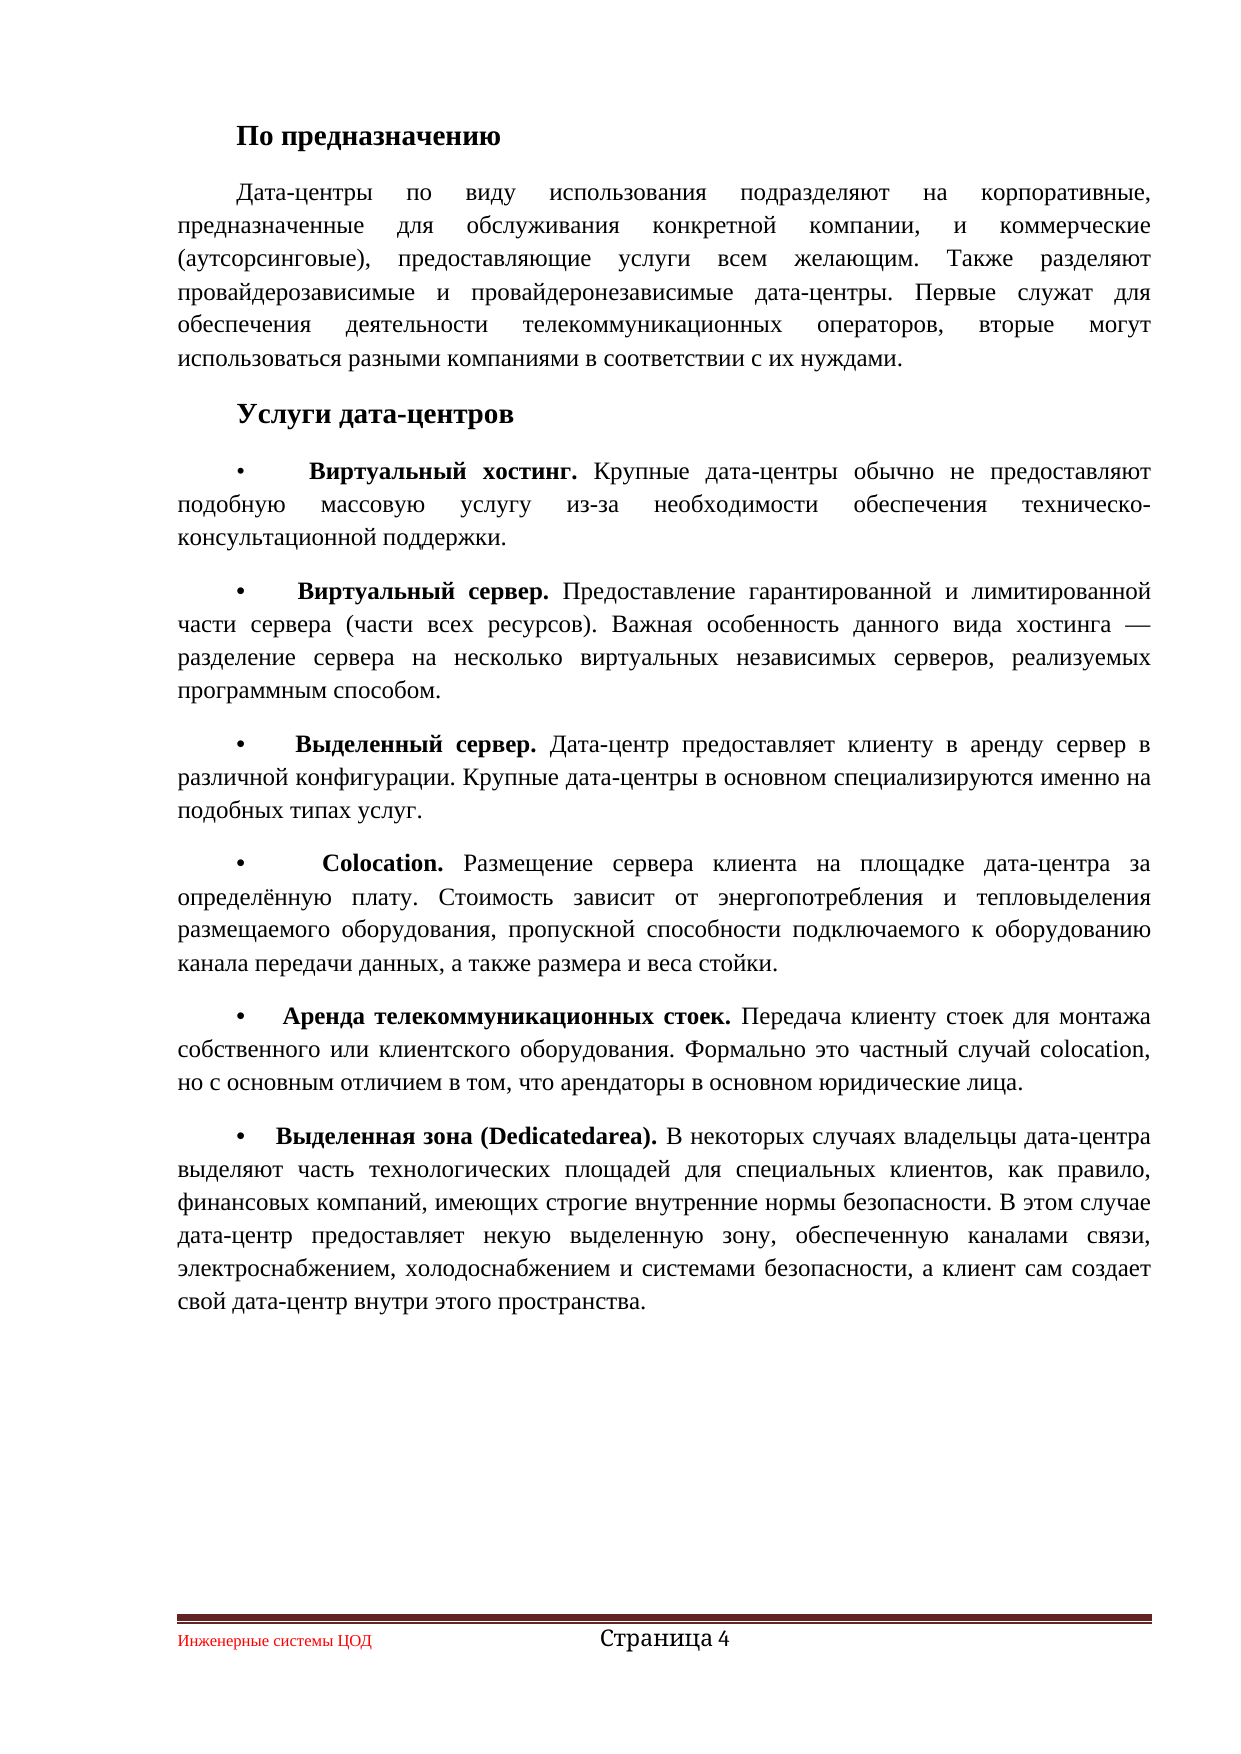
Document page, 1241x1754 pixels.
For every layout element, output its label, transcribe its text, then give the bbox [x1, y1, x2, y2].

text • Colocation. Размещение сервера клиента на площадке дата-центра за определённую плату. Стоимость зависит от энергопотребления и тепловыделения размещаемого оборудования, пропускной способности подключаемого к оборудованию канала передачи данных, а также размера и веса стойки. [177, 848, 1152, 976]
text • Выделенный сервер. Дата-центр предоставляет клиенту в аренду сервер в различной конфигурации. Крупные дата-центры в основном специализируются именно на подобных типах услуг. [177, 729, 1152, 823]
text • Выделенная зона (Dedicatedarea). В некоторых случаях владельцы дата-центра выделяют часть технологических площадей для специальных клиентов, как правило, финансовых компаний, имеющих строгие внутренние нормы безопасности. В этом случае дата-центр предоставляет некую выделенную зону, обеспеченную каналами связи, электроснабжением, холодоснабжением и системами безопасности, а клиент сам создает свой дата-центр внутри этого пространства. [177, 1121, 1152, 1315]
text Дата-центры по виду использования подразделяют на корпоративные, предназначенные для обслуживания конкретной компании, и коммерческие (аутсорсинговые), предоставляющие услуги всем желающим. Также разделяют провайдерозависимые и провайдеронезависимые дата-центры. Первые служат для обеспечения деятельности телекоммуникационных операторов, вторые могут использоваться разными компаниями в соответствии с их нуждами. [177, 177, 1152, 371]
text Услуги дата-центров [177, 396, 1152, 430]
text • Виртуальный хостинг. Крупные дата-центры обычно не предоставляют подобную массовую услугу из-за необходимости обеспечения техническо-консультационной поддержки. [177, 456, 1152, 551]
text • Виртуальный сервер. Предоставление гарантированной и лимитированной части сервера (части всех ресурсов). Важная особенность данного вида хостинга — разделение сервера на несколько виртуальных независимых серверов, реализуемых программным способом. [177, 576, 1152, 703]
text • Аренда телекоммуникационных стоек. Передача клиенту стоек для монтажа собственного или клиентского оборудования. Формально это частный случай colocation, но с основным отличием в том, что арендаторы в основном юридические лица. [177, 1001, 1152, 1096]
text По предназначению [177, 118, 1152, 152]
